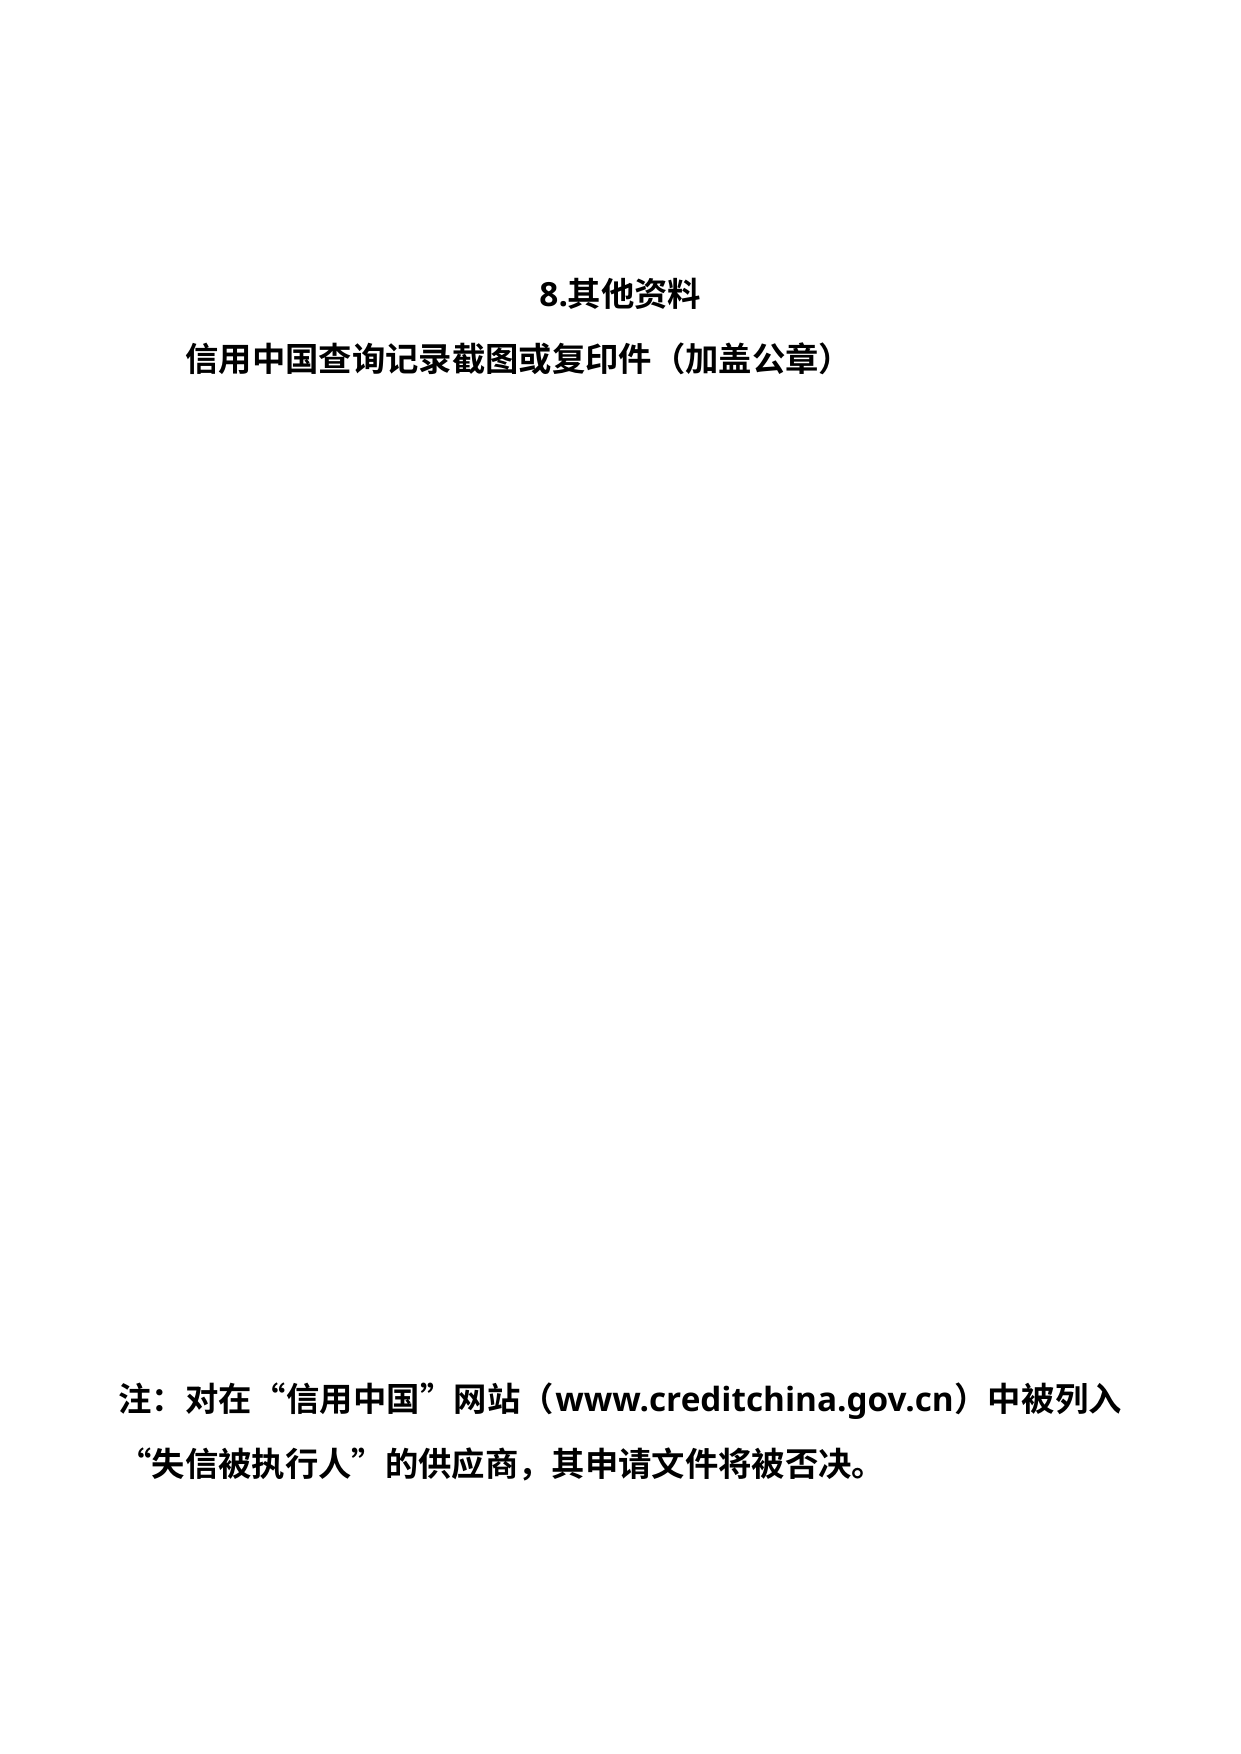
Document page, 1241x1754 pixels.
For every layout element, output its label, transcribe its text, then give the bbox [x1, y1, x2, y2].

text 8.其他资料 [118, 259, 1122, 324]
text 注：对在“信用中国”网站（www.creditchina.gov.cn）中被列入“失信被执行人”的供应商，其申请文件将被否决。 [118, 1364, 1122, 1494]
text 信用中国查询记录截图或复印件（加盖公章） [118, 324, 1122, 389]
